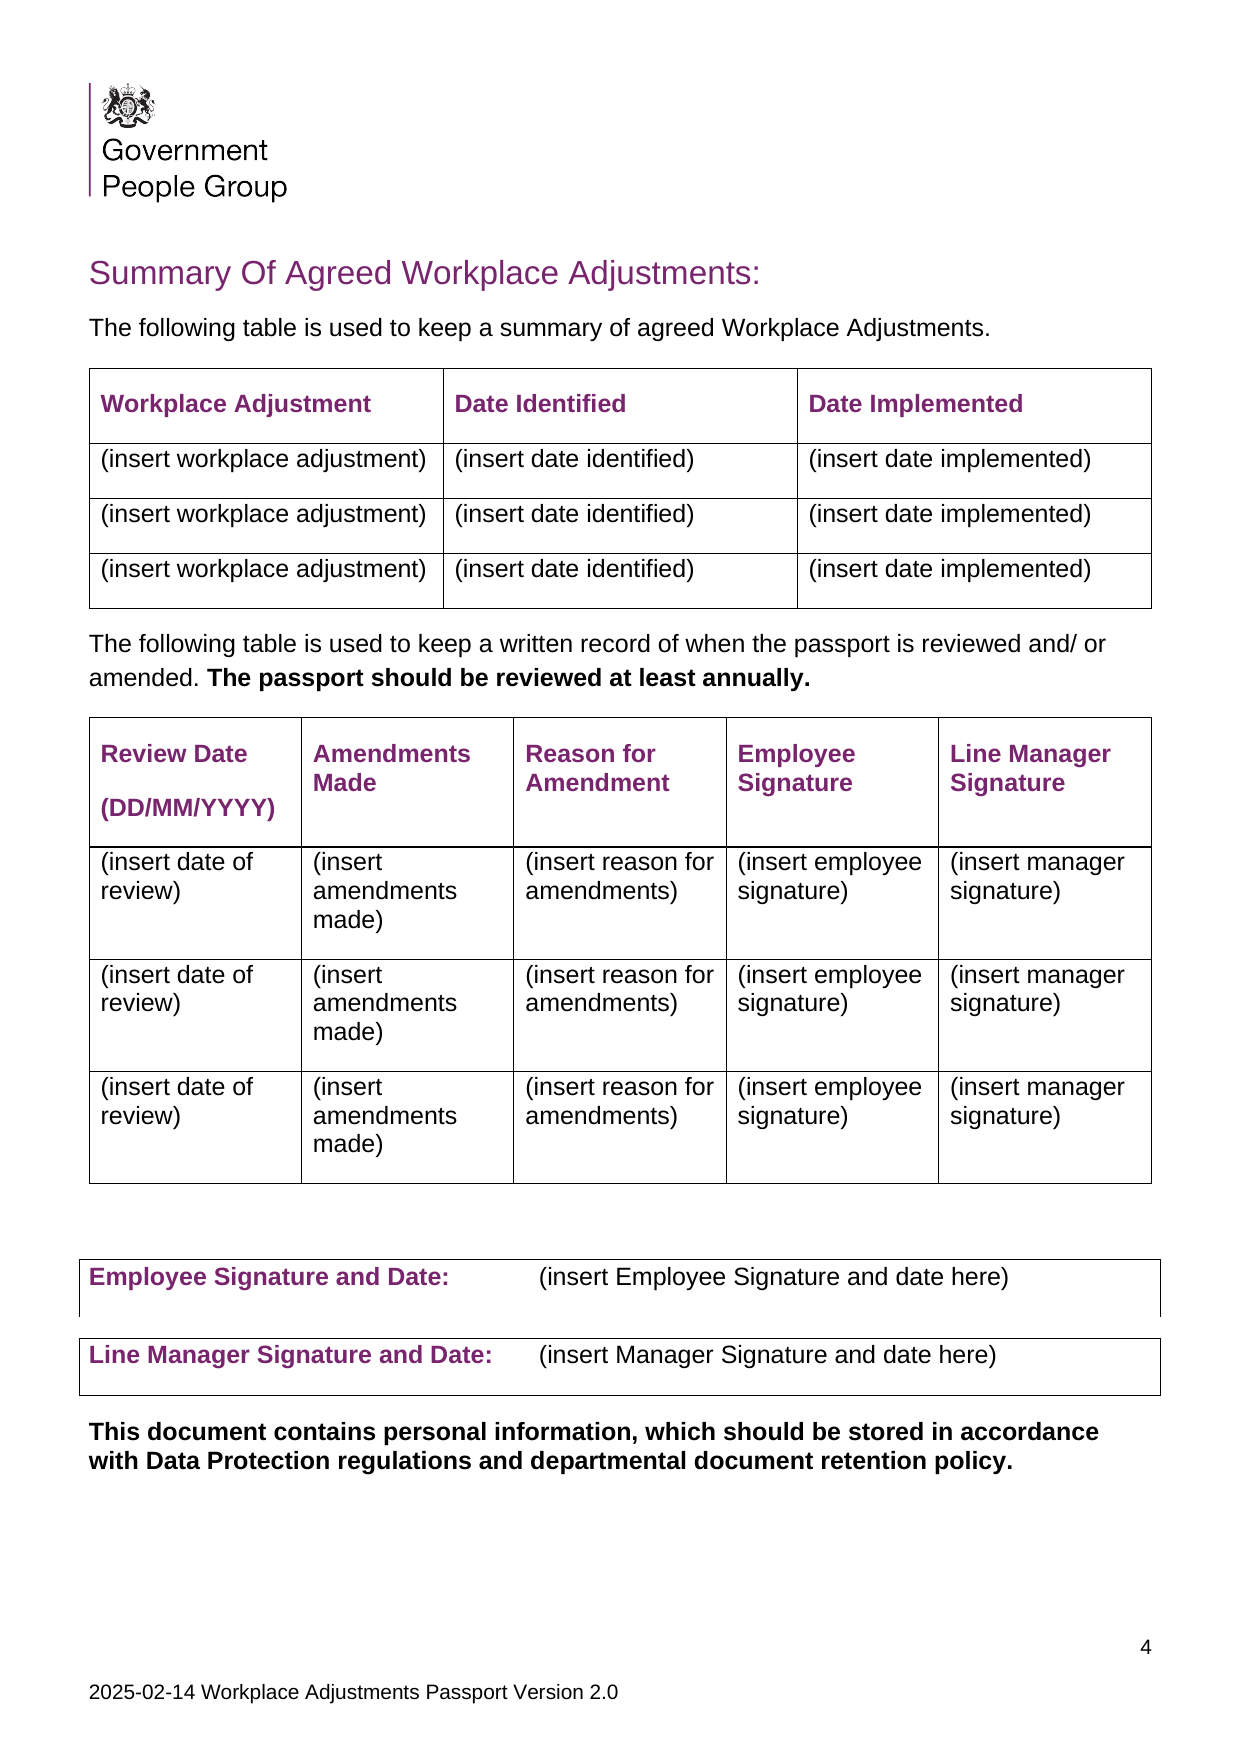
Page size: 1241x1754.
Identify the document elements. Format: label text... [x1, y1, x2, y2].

table_cell (insert date identified) [444, 499, 797, 553]
picture [88, 83, 288, 203]
table_cell (insert date identified) [444, 444, 797, 498]
table_header Amendments Made [302, 718, 513, 846]
table_cell (insert manager signature) [939, 848, 1151, 959]
table_cell (insert date implemented) [798, 444, 1151, 498]
table_cell (insert reason for amendments) [514, 1072, 726, 1183]
table_cell (insert reason for amendments) [514, 960, 726, 1071]
table_cell (insert date of review) [90, 1072, 301, 1183]
table_header Date Implemented [798, 369, 1151, 443]
text The following table is used to keep a summary of agreed Workplace Adjustments. [89, 313, 1152, 342]
text Line Manager Signature and Date: (insert Manager Signature and date here) [80, 1339, 1160, 1395]
table_header Review Date (DD/MM/YYYY) [90, 718, 301, 846]
table_cell (insert manager signature) [939, 1072, 1151, 1183]
table_cell (insert employee signature) [727, 1072, 938, 1183]
subtitle Summary Of Agreed Workplace Adjustments: [89, 253, 1152, 293]
table_header Reason for Amendment [514, 718, 726, 846]
table_cell (insert amendments made) [302, 848, 513, 959]
table_cell (insert workplace adjustment) [90, 554, 443, 608]
table_cell (insert reason for amendments) [514, 848, 726, 959]
table_cell (insert employee signature) [727, 848, 938, 959]
text Employee Signature and Date: (insert Employee Signature and date here) [80, 1260, 1160, 1317]
table_cell (insert date of review) [90, 848, 301, 959]
text The following table is used to keep a written record of when the passport is reviewed and/ or amended. The passport should be reviewed at least annually. [89, 629, 1152, 692]
table_cell (insert date implemented) [798, 499, 1151, 553]
table_cell (insert amendments made) [302, 960, 513, 1071]
table_cell (insert date implemented) [798, 554, 1151, 608]
table_header Date Identified [444, 369, 797, 443]
table_cell (insert manager signature) [939, 960, 1151, 1071]
table_header Line Manager Signature [939, 718, 1151, 846]
table_header Employee Signature [727, 718, 938, 846]
table_cell (insert employee signature) [727, 960, 938, 1071]
table_cell (insert date of review) [90, 960, 301, 1071]
table_cell (insert amendments made) [302, 1072, 513, 1183]
table_cell (insert workplace adjustment) [90, 444, 443, 498]
table_cell (insert workplace adjustment) [90, 499, 443, 553]
table_cell (insert date identified) [444, 554, 797, 608]
table_header Workplace Adjustment [90, 369, 443, 443]
text This document contains personal information, which should be stored in accordance with Data Protection regulations and departmental document retention policy. [89, 1417, 1152, 1475]
